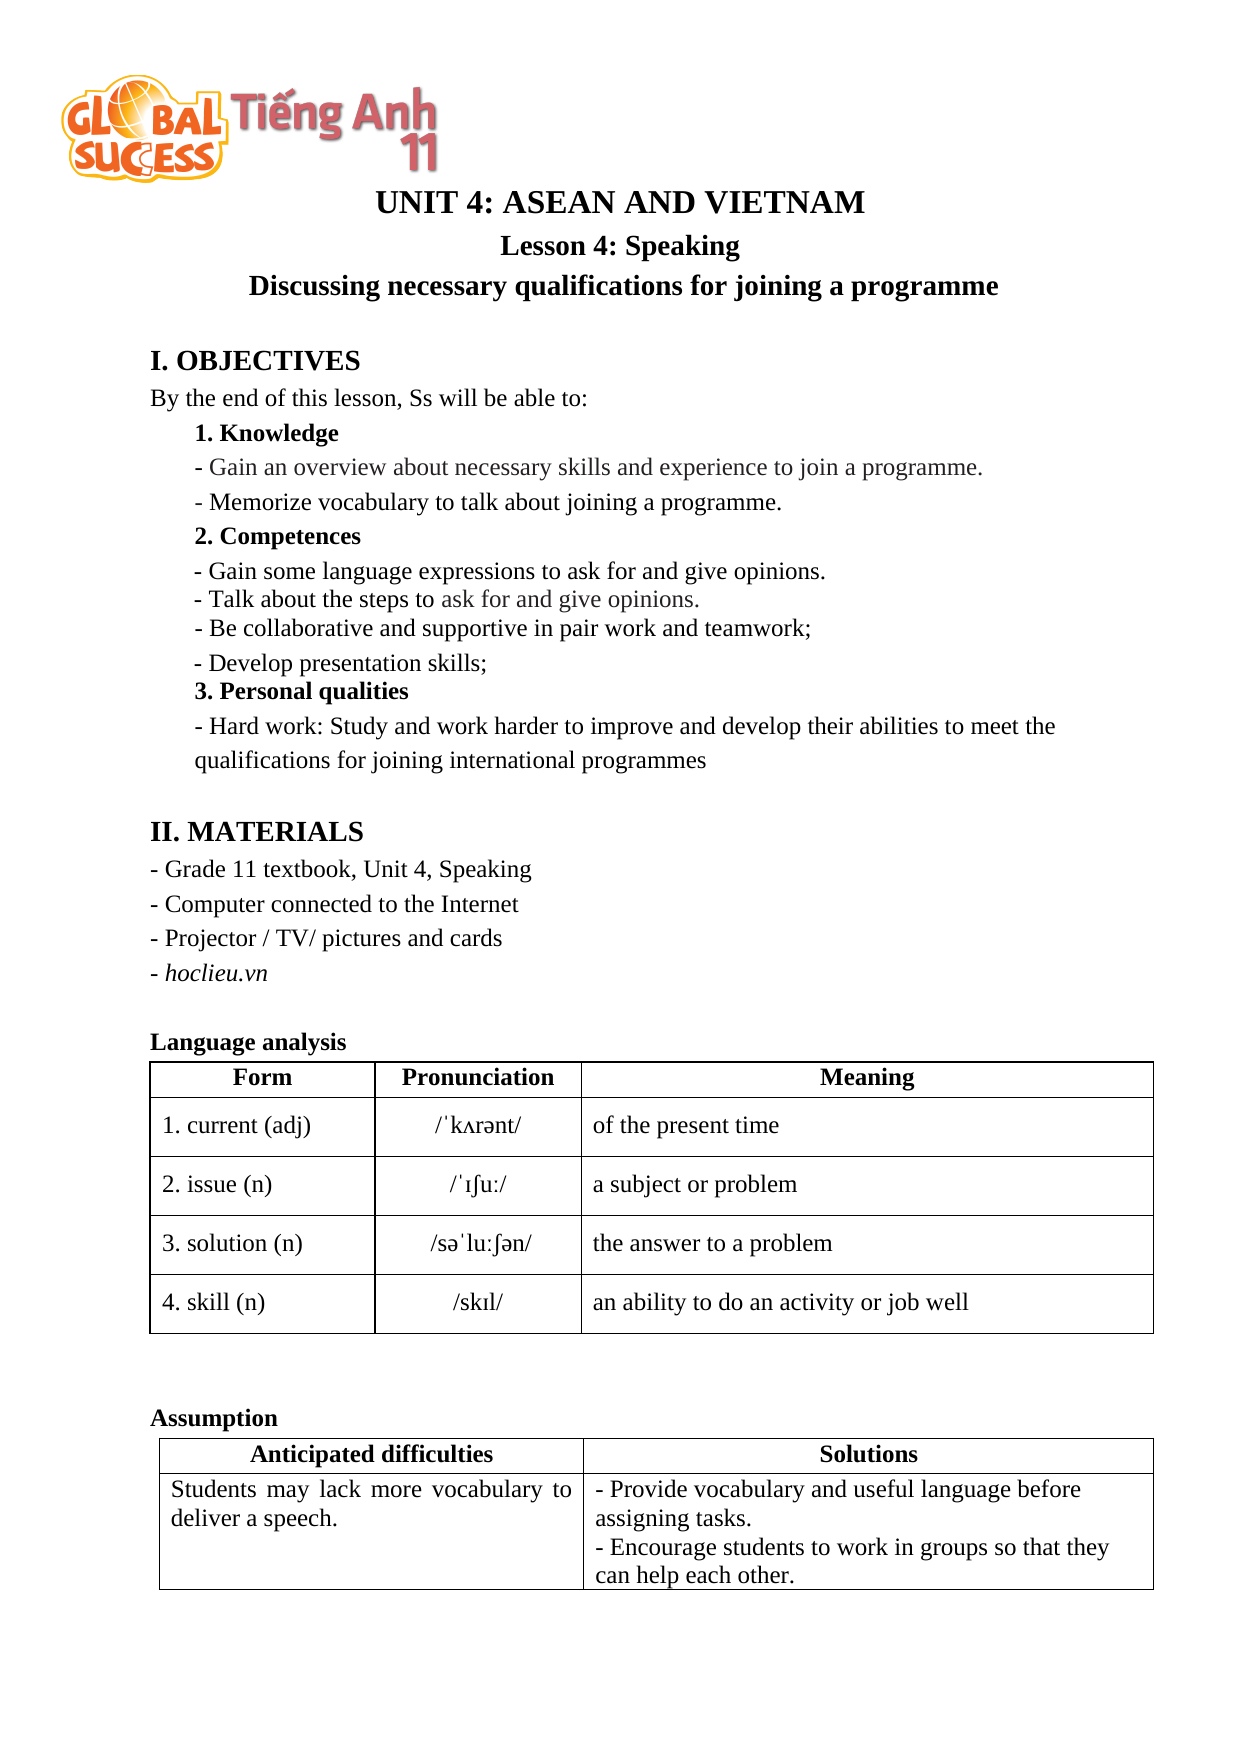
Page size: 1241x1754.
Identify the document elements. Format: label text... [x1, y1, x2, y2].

picture [61, 75, 441, 183]
text - Be collaborative and supportive in pair work and teamwork; [150, 613, 1090, 642]
text I. OBJECTIVES [150, 343, 1090, 377]
text II. MATERIALS [150, 814, 1090, 848]
table_header Form [151, 1063, 374, 1097]
table_cell 3. solution (n) [151, 1216, 374, 1274]
text - Develop presentation skills; [150, 648, 1090, 676]
text Lesson 4: Speaking [150, 228, 1090, 262]
table_cell Students may lack more vocabulary to deliver a speech. [160, 1474, 583, 1589]
table_cell of the present time [582, 1098, 1153, 1156]
table_cell the answer to a problem [582, 1216, 1153, 1274]
table_cell /ˈɪʃuː/ [376, 1157, 581, 1215]
table_cell a subject or problem [582, 1157, 1153, 1215]
text - Gain some language expressions to ask for and give opinions. [150, 556, 1090, 584]
text - Memorize vocabulary to talk about joining a programme. [150, 487, 1090, 516]
text UNIT 4: ASEAN AND VIETNAM [150, 182, 1090, 221]
text - Talk about the steps to ask for and give opinions. [150, 584, 1090, 613]
table_cell /skɪl/ [376, 1275, 581, 1333]
text Discussing necessary qualifications for joining a programme [150, 268, 1090, 302]
table_header Solutions [584, 1439, 1153, 1473]
text By the end of this lesson, Ss will be able to: [150, 383, 1090, 412]
text 2. Competences [150, 521, 1090, 550]
table_cell /ˈkʌrənt/ [376, 1098, 581, 1156]
text - Hard work: Study and work harder to improve and develop their abilities to meet the qualifications for joining international programmes [194, 711, 1090, 774]
text - Grade 11 textbook, Unit 4, Speaking [150, 854, 1090, 883]
text 3. Personal qualities [150, 676, 1090, 705]
table_header Anticipated difficulties [160, 1439, 583, 1473]
table_header Meaning [582, 1063, 1153, 1097]
table_cell 2. issue (n) [151, 1157, 374, 1215]
text Assumption [150, 1403, 1090, 1432]
text - Projector / TV/ pictures and cards [150, 923, 1090, 952]
table_cell 4. skill (n) [151, 1275, 374, 1333]
text - Gain an overview about necessary skills and experience to join a programme. [150, 452, 1090, 481]
text - hoclieu.vn [150, 958, 1090, 987]
table_cell an ability to do an activity or job well [582, 1275, 1153, 1333]
text Language analysis [150, 1027, 1090, 1056]
table_header Pronunciation [376, 1063, 581, 1097]
text - Computer connected to the Internet [150, 889, 1090, 918]
table_cell 1. current (adj) [151, 1098, 374, 1156]
text 1. Knowledge [150, 418, 1090, 447]
table_cell /səˈluːʃən/ [376, 1216, 581, 1274]
